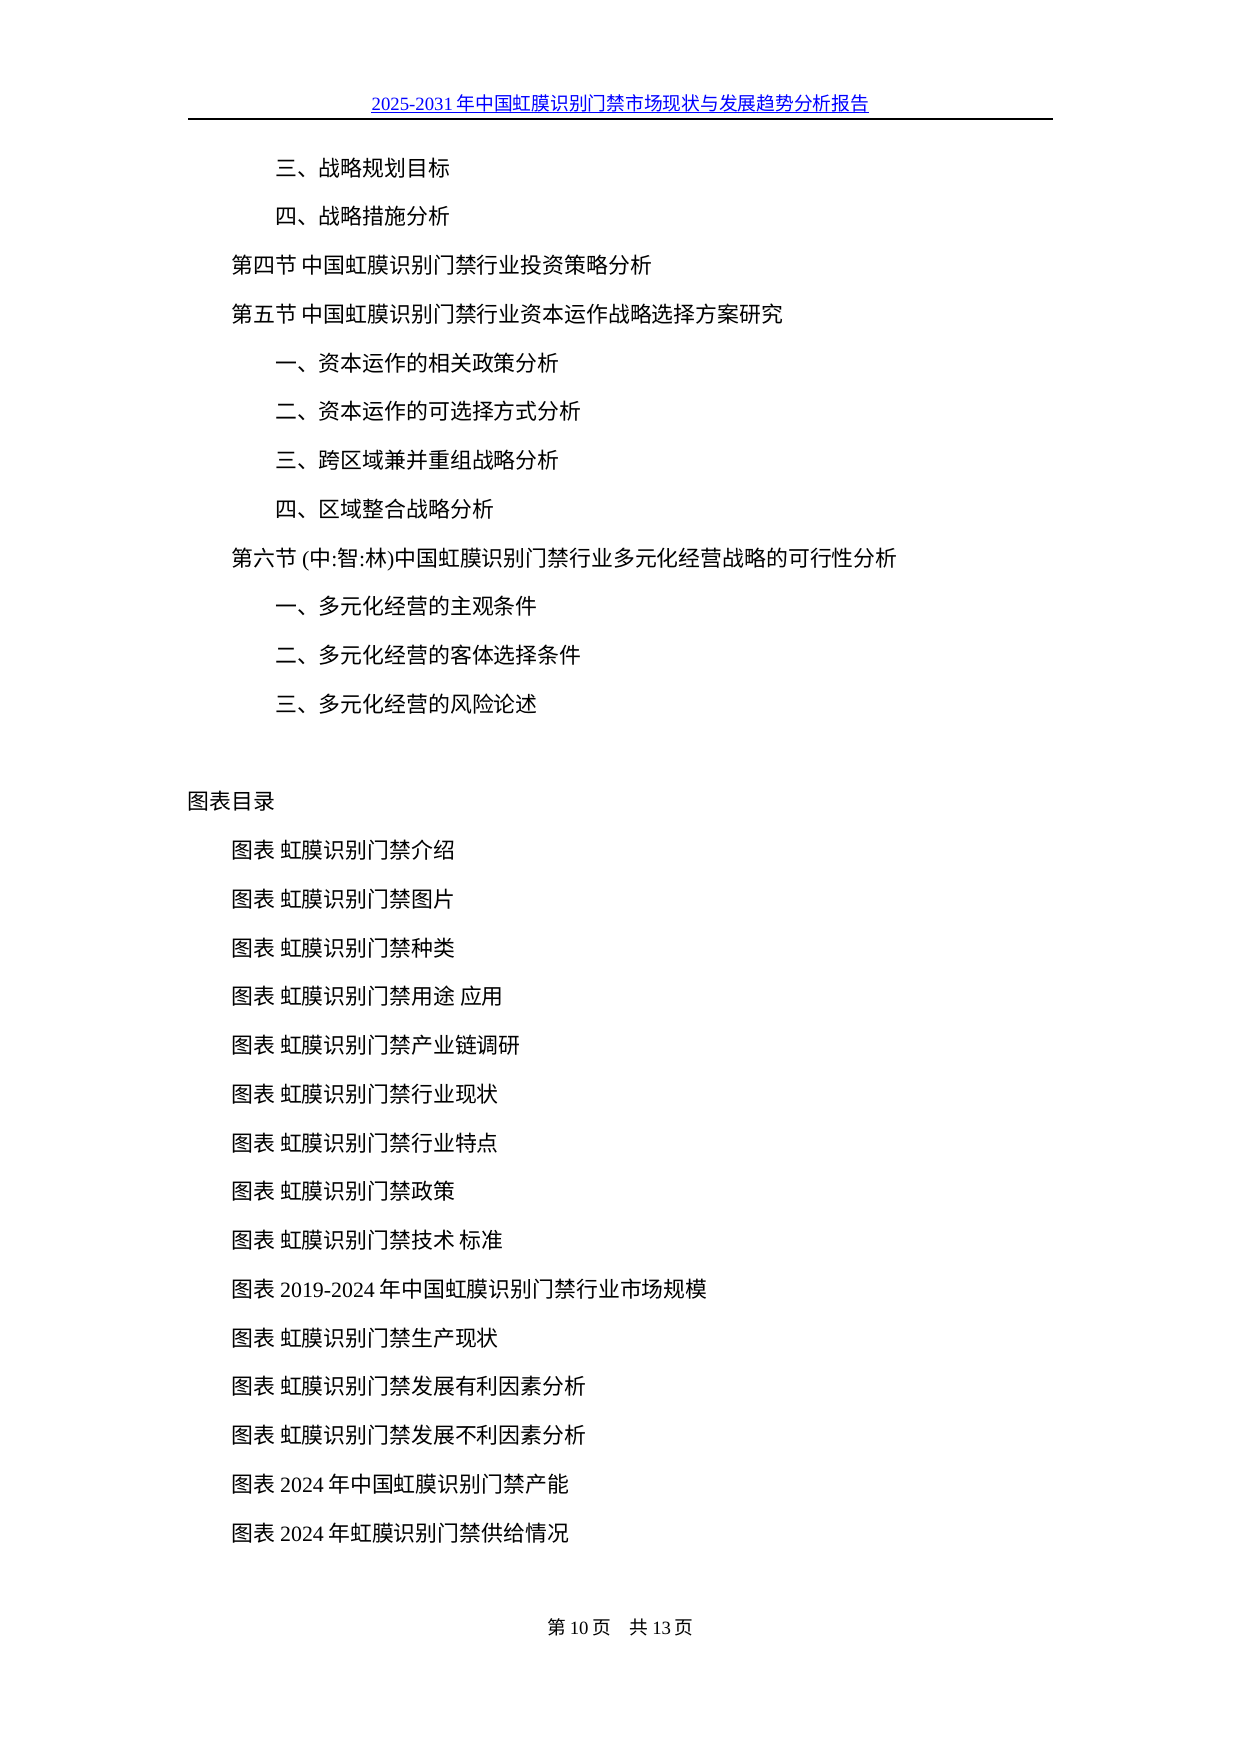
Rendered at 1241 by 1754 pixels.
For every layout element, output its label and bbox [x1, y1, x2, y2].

text [187, 150, 1053, 1548]
